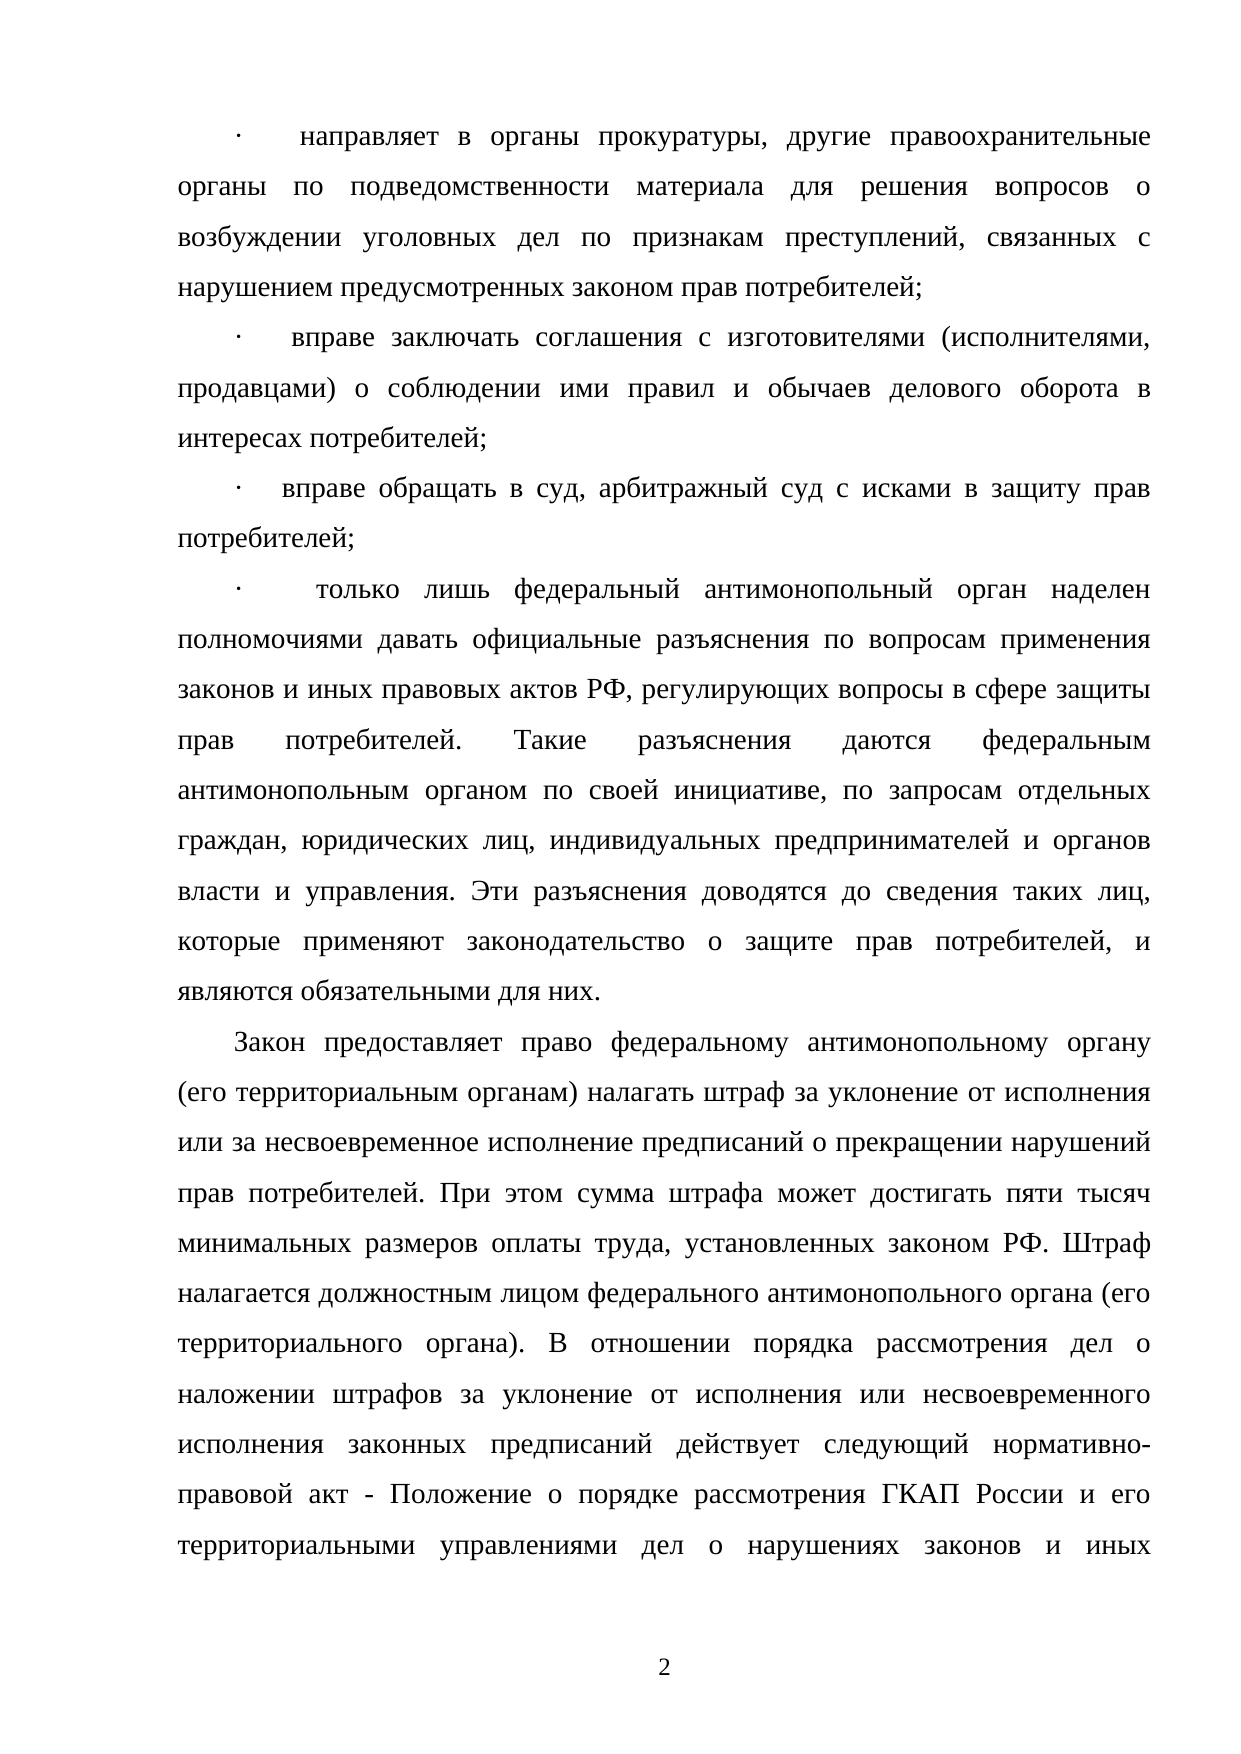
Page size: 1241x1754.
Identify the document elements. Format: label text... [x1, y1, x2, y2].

text · вправе заключать соглашения с изготовителями (исполнителями, продавцами) о соблюдении ими правил и обычаев делового оборота в интересах потребителей; [177, 319, 1152, 453]
text · только лишь федеральный антимонопольный орган наделен полномочиями давать официальные разъяснения по вопросам применения законов и иных правовых актов РФ, регулирующих вопросы в сфере защиты прав потребителей. Такие разъяснения даются федеральным антимонопольным органом по своей инициативе, по запросам отдельных граждан, юридических лиц, индивидуальных предпринимателей и органов власти и управления. Эти разъяснения доводятся до сведения таких лиц, которые применяют законодательство о защите прав потребителей, и являются обязательными для них. [177, 571, 1152, 1007]
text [177, 1024, 1152, 1560]
text · направляет в органы прокуратуры, другие правоохранительные органы по подведомственности материала для решения вопросов о возбуждении уголовных дел по признакам преступлений, связанных с нарушением предусмотренных законом прав потребителей; [177, 118, 1152, 303]
text · вправе обращать в суд, арбитражный суд с исками в защиту прав потребителей; [177, 470, 1152, 554]
